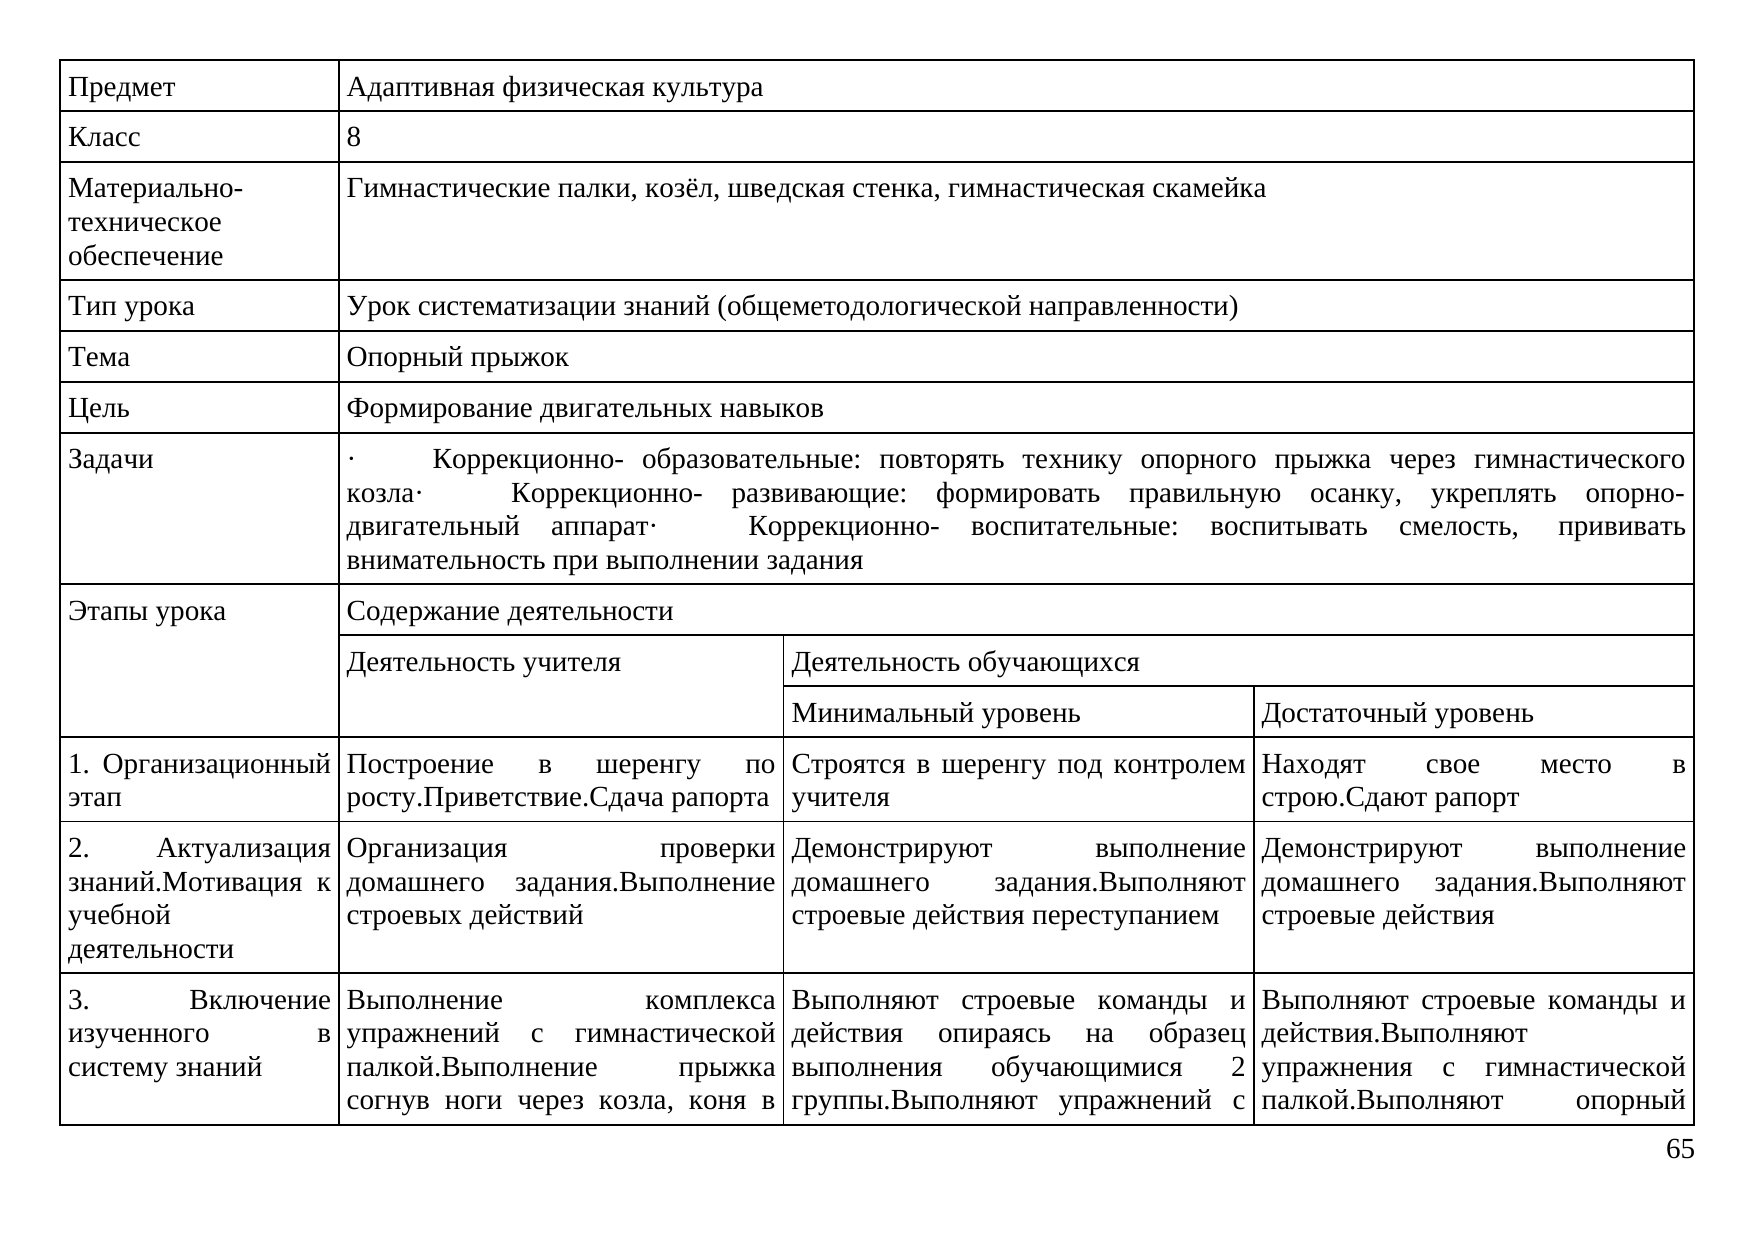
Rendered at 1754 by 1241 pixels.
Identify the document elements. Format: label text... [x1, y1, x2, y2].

table_cell Минимальный уровень [784, 687, 1253, 736]
table_cell Урок систематизации знаний (общеметодологической направленности) [340, 281, 1693, 330]
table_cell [784, 974, 1253, 1124]
table_cell Построение в шеренгу по росту.Приветствие.Сдача рапорта [340, 738, 783, 821]
table_cell Материально-техническое обеспечение [61, 163, 338, 279]
table_cell Тип урока [61, 281, 338, 330]
table_cell Тема [61, 332, 338, 381]
table_cell 2. Актуализация знаний.Мотивация к учебной деятельности [61, 822, 338, 972]
table_cell Находят свое место в строю.Сдают рапорт [1255, 738, 1693, 821]
table_cell Демонстрируют выполнение домашнего задания.Выполняют строевые действия [1255, 822, 1693, 972]
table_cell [340, 974, 783, 1124]
table_cell Деятельность учителя [340, 636, 783, 736]
table_cell Достаточный уровень [1255, 687, 1693, 736]
table_cell · Коррекционно- образовательные: повторять технику опорного прыжка через гимнастического козла· Коррекционно- развивающие: формировать правильную осанку, укреплять опорно-двигательный аппарат· Коррекционно- воспитательные: воспитывать смелость, прививать внимательность при выполнении задания [340, 434, 1693, 583]
table_cell 1. Организационный этап [61, 738, 338, 821]
table_header Предмет [61, 61, 338, 110]
table_cell Гимнастические палки, козёл, шведская стенка, гимнастическая скамейка [340, 163, 1693, 279]
table_cell Опорный прыжок [340, 332, 1693, 381]
table_cell Задачи [61, 434, 338, 583]
table_cell 8 [340, 112, 1693, 161]
table_cell Класс [61, 112, 338, 161]
table_cell Деятельность обучающихся [784, 636, 1693, 685]
table_header Адаптивная физическая культура [340, 61, 1693, 110]
table_cell Содержание деятельности [340, 585, 1693, 634]
table_cell Цель [61, 383, 338, 432]
table_cell Формирование двигательных навыков [340, 383, 1693, 432]
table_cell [1255, 974, 1693, 1124]
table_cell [61, 974, 338, 1124]
table_cell Организация проверки домашнего задания.Выполнение строевых действий [340, 822, 783, 972]
table_cell Этапы урока [61, 585, 338, 736]
table_cell Демонстрируют выполнение домашнего задания.Выполняют строевые действия переступанием [784, 822, 1253, 972]
table_cell Строятся в шеренгу под контролем учителя [784, 738, 1253, 821]
